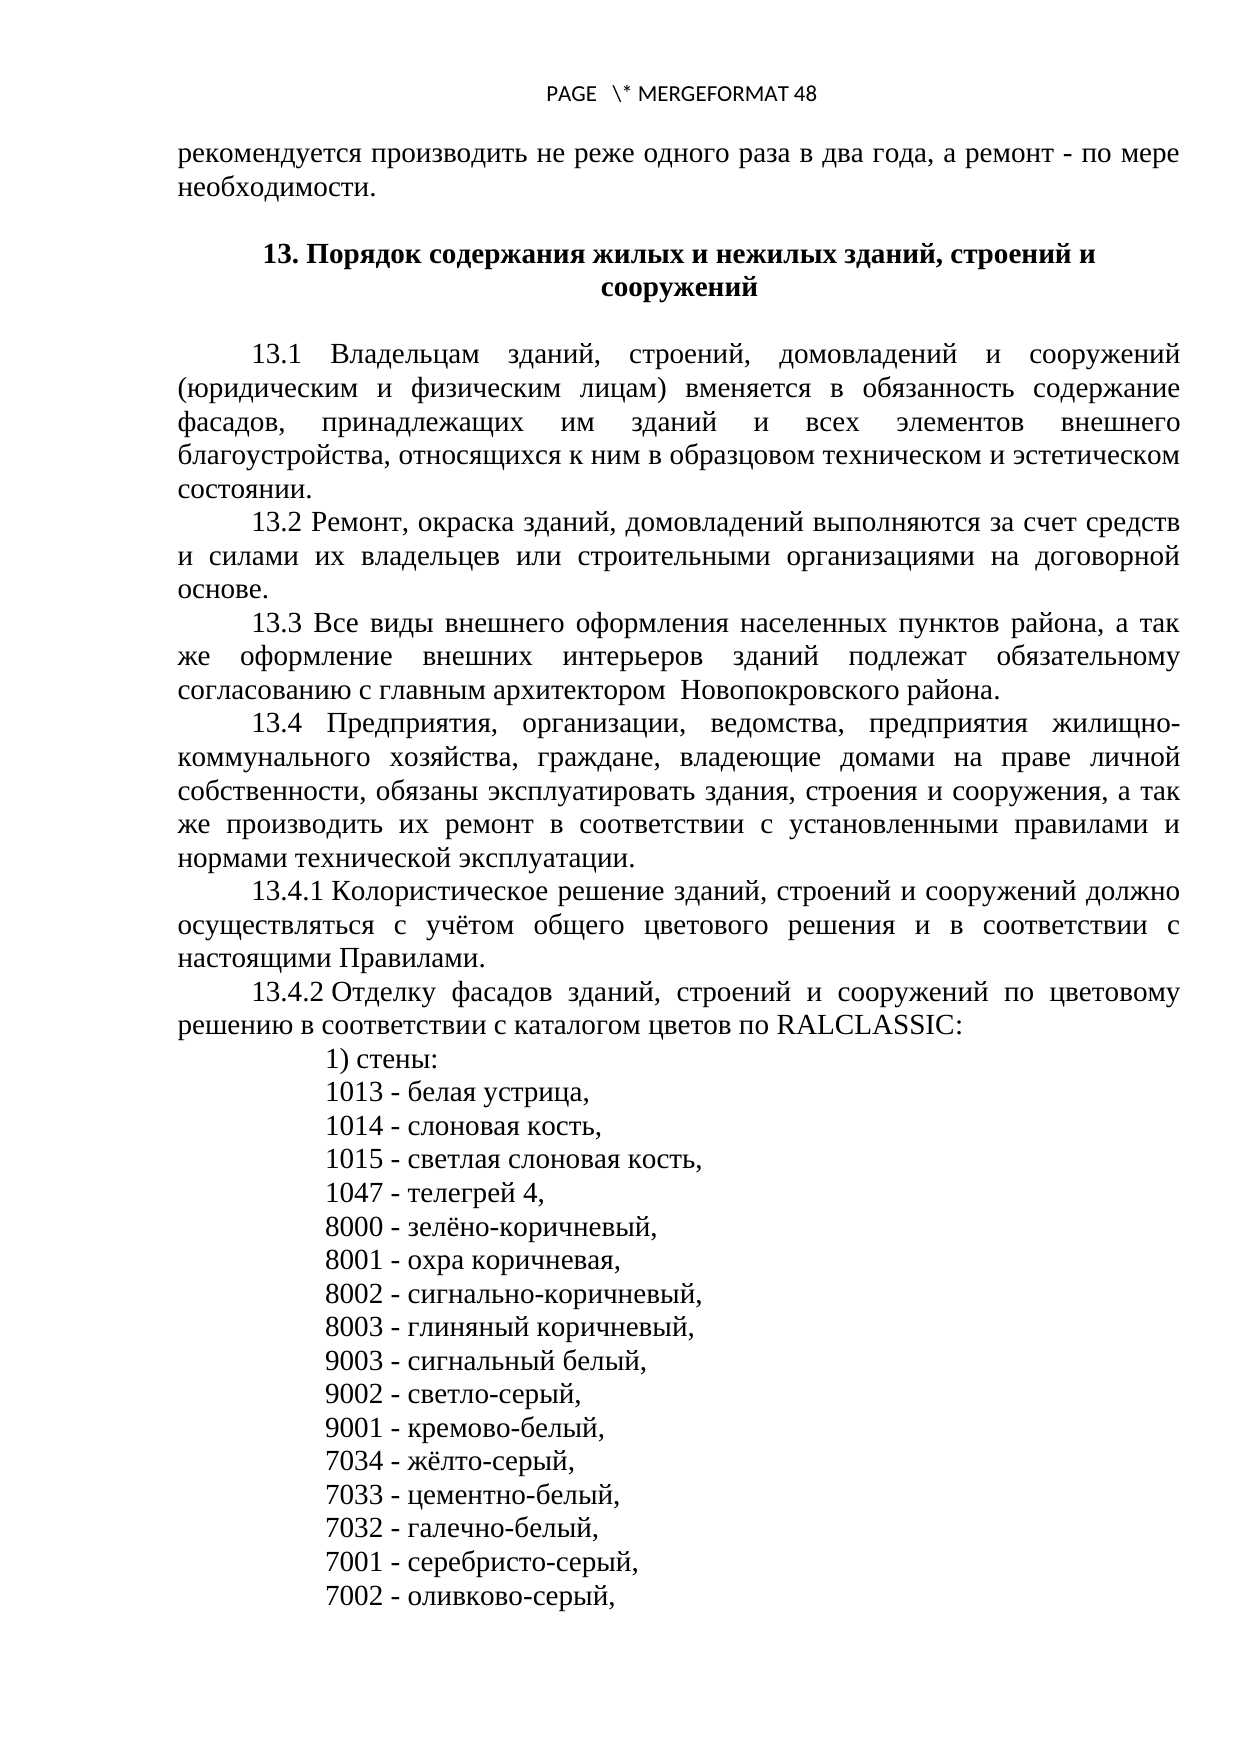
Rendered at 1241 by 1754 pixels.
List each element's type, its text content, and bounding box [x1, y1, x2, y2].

text 13.4 Предприятия, организации, ведомства, предприятия жилищно-коммунального хозяйства, граждане, владеющие домами на праве личной собственности, обязаны эксплуатировать здания, строения и сооружения, а так же производить их ремонт в соответствии с установленными правилами и нормами технической эксплуатации. [177, 706, 1181, 873]
text 9002 - светло-серый, [177, 1376, 1181, 1410]
text 13.4.1 Колористическое решение зданий, строений и сооружений должно осуществляться с учётом общего цветового решения и в соответствии с настоящими Правилами. [177, 873, 1181, 974]
text 1015 - светлая слоновая кость, [177, 1142, 1181, 1175]
text 1047 - телегрей 4, [177, 1175, 1181, 1209]
text 1) стены: [177, 1041, 1181, 1074]
text 8001 - охра коричневая, [177, 1242, 1181, 1276]
text 9003 - сигнальный белый, [177, 1343, 1181, 1376]
text 8000 - зелёно-коричневый, [177, 1209, 1181, 1242]
text 7001 - серебристо-серый, [177, 1544, 1181, 1578]
text 13.3 Все виды внешнего оформления населенных пунктов района, а так же оформление внешних интерьеров зданий подлежат обязательному согласованию с главным архитектором Новопокровского района. [177, 605, 1181, 706]
text 7002 - оливково-серый, [177, 1578, 1181, 1611]
text 13.4.2 Отделку фасадов зданий, строений и сооружений по цветовому решению в соответствии с каталогом цветов по RALCLASSIC: [177, 974, 1181, 1041]
text 13. Порядок содержания жилых и нежилых зданий, строений и [177, 236, 1181, 269]
text 7034 - жёлто-серый, [177, 1443, 1181, 1477]
text 13.1 Владельцам зданий, строений, домовладений и сооружений (юридическим и физическим лицам) вменяется в обязанность содержание фасадов, принадлежащих им зданий и всех элементов внешнего благоустройства, относящихся к ним в образцовом техническом и эстетическом состоянии. [177, 337, 1181, 504]
text 8003 - глиняный коричневый, [177, 1309, 1181, 1343]
text 9001 - кремово-белый, [177, 1410, 1181, 1443]
text 8002 - сигнально-коричневый, [177, 1276, 1181, 1309]
text 7032 - галечно-белый, [177, 1511, 1181, 1544]
text 1013 - белая устрица, [177, 1074, 1181, 1108]
text 7033 - цементно-белый, [177, 1477, 1181, 1511]
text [177, 135, 1181, 202]
text 13.2 Ремонт, окраска зданий, домовладений выполняются за счет средств и силами их владельцев или строительными организациями на договорной основе. [177, 504, 1181, 605]
text сооружений [177, 269, 1181, 303]
text 1014 - слоновая кость, [177, 1108, 1181, 1142]
